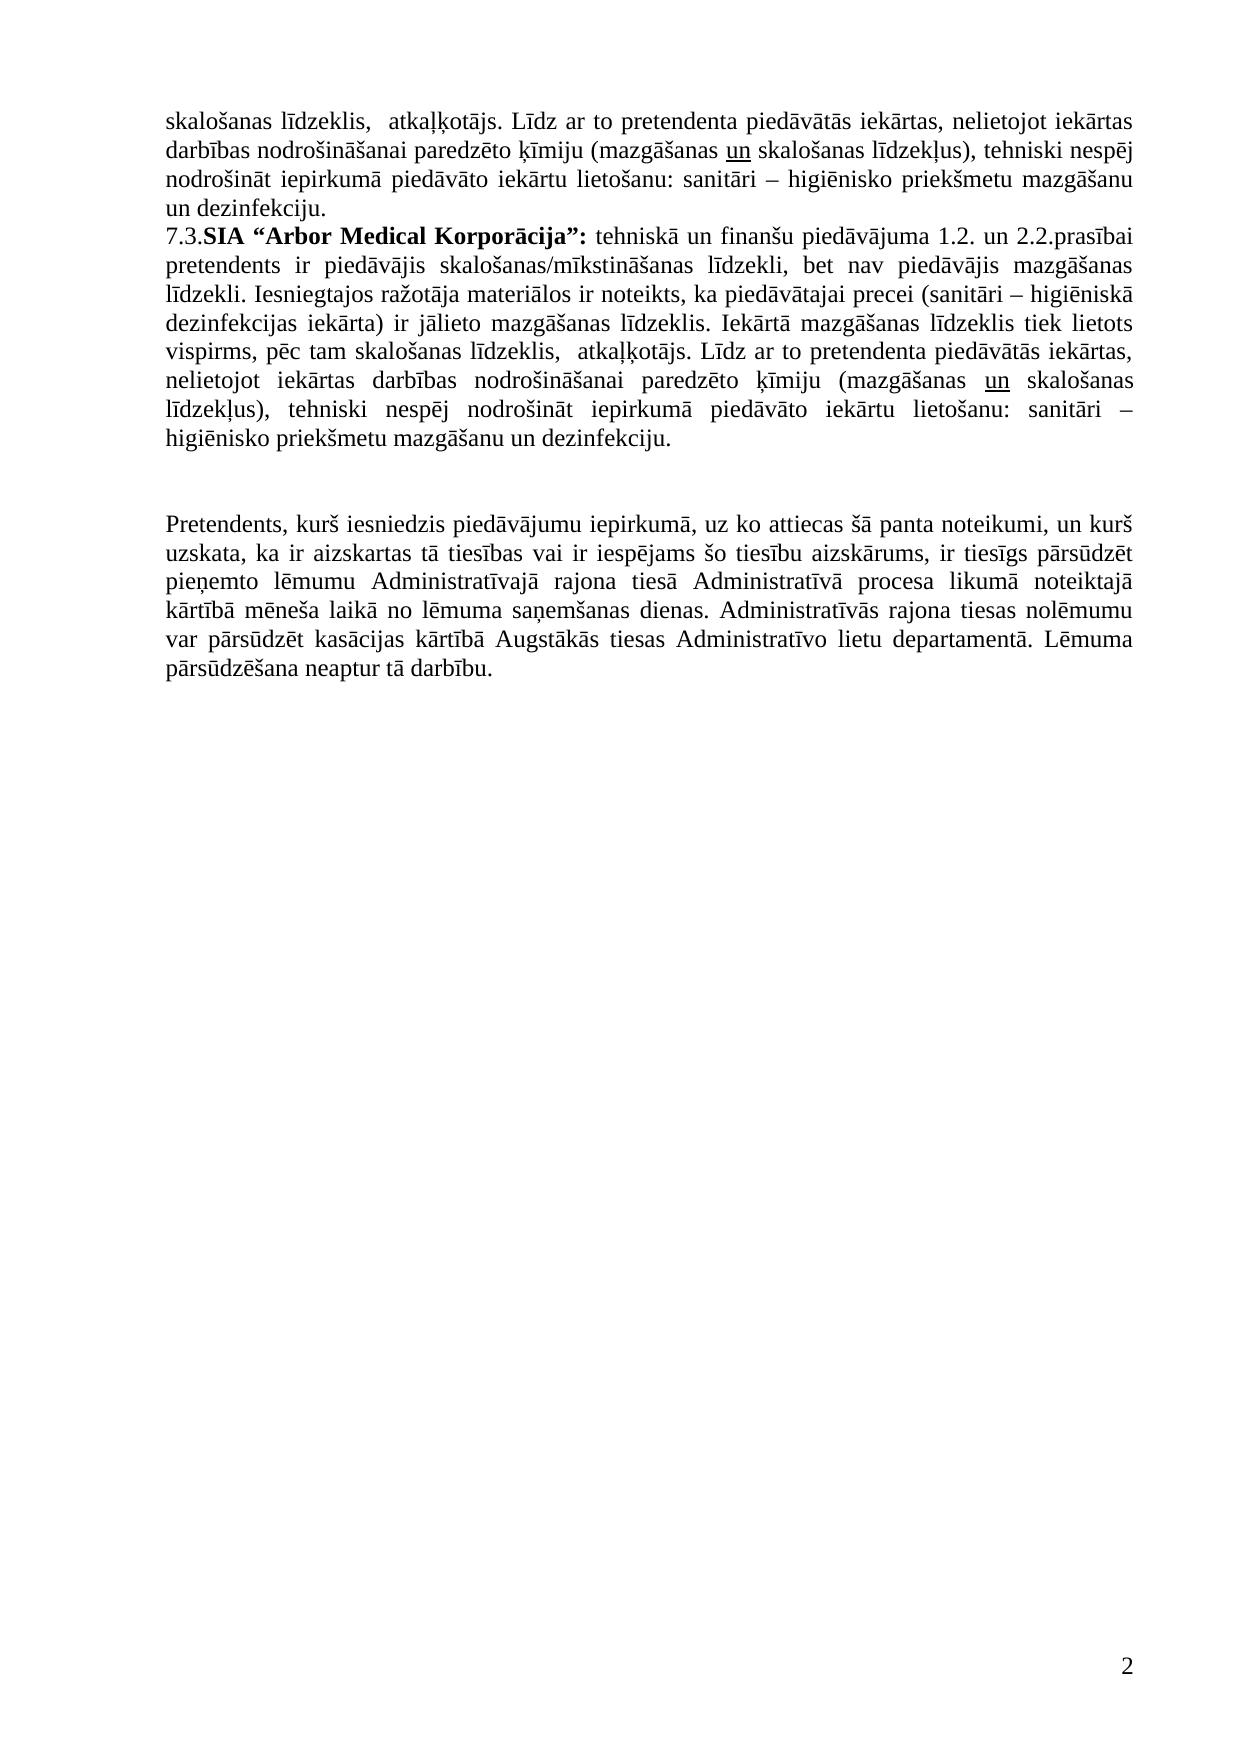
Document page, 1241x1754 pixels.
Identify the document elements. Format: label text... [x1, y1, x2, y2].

text 7.3.SIA “Arbor Medical Korporācija”: tehniskā un finanšu piedāvājuma 1.2. un 2.2.prasībai pretendents ir piedāvājis skalošanas/mīkstināšanas līdzekli, bet nav piedāvājis mazgāšanas līdzekli. Iesniegtajos ražotāja materiālos ir noteikts, ka piedāvātajai precei (sanitāri – higiēniskā dezinfekcijas iekārta) ir jālieto mazgāšanas līdzeklis. Iekārtā mazgāšanas līdzeklis tiek lietots vispirms, pēc tam skalošanas līdzeklis, atkaļķotājs. Līdz ar to pretendenta piedāvātās iekārtas, nelietojot iekārtas darbības nodrošināšanai paredzēto ķīmiju (mazgāšanas un skalošanas līdzekļus), tehniski nespēj nodrošināt iepirkumā piedāvāto iekārtu lietošanu: sanitāri – higiēnisko priekšmetu mazgāšanu un dezinfekciju. [165, 221, 1134, 451]
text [165, 106, 1134, 221]
text Pretendents, kurš iesniedzis piedāvājumu iepirkumā, uz ko attiecas šā panta noteikumi, un kurš uzskata, ka ir aizskartas tā tiesības vai ir iespējams šo tiesību aizskārums, ir tiesīgs pārsūdzēt pieņemto lēmumu Administratīvajā rajona tiesā Administratīvā procesa likumā noteiktajā kārtībā mēneša laikā no lēmuma saņemšanas dienas. Administratīvās rajona tiesas nolēmumu var pārsūdzēt kasācijas kārtībā Augstākās tiesas Administratīvo lietu departamentā. Lēmuma pārsūdzēšana neaptur tā darbību. [165, 509, 1134, 681]
